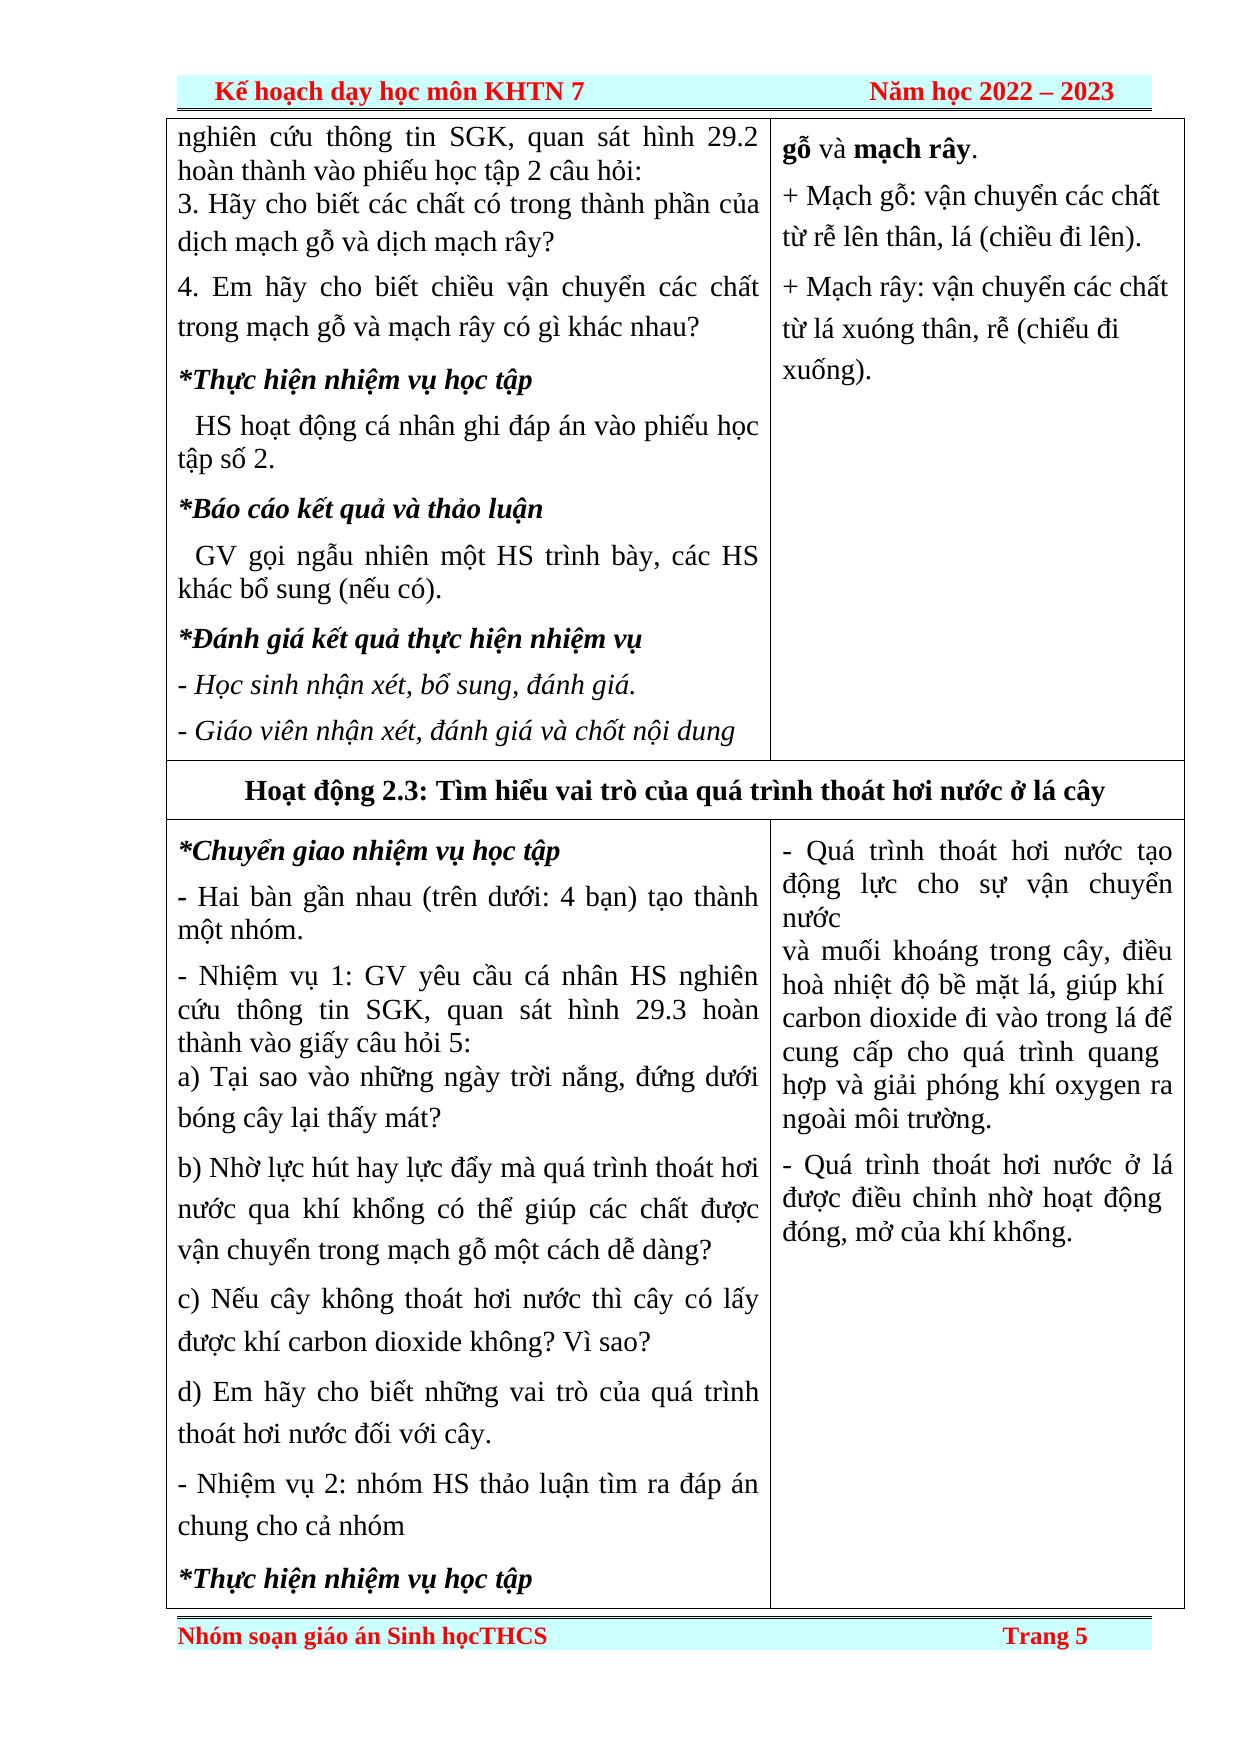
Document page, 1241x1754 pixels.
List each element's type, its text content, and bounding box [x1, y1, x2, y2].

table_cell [771, 820, 1184, 1608]
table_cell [167, 820, 770, 1608]
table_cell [771, 119, 1184, 759]
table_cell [167, 119, 770, 759]
table_cell Hoạt động 2.3: Tìm hiểu vai trò của quá trình thoát hơi nước ở lá cây [167, 761, 1184, 819]
